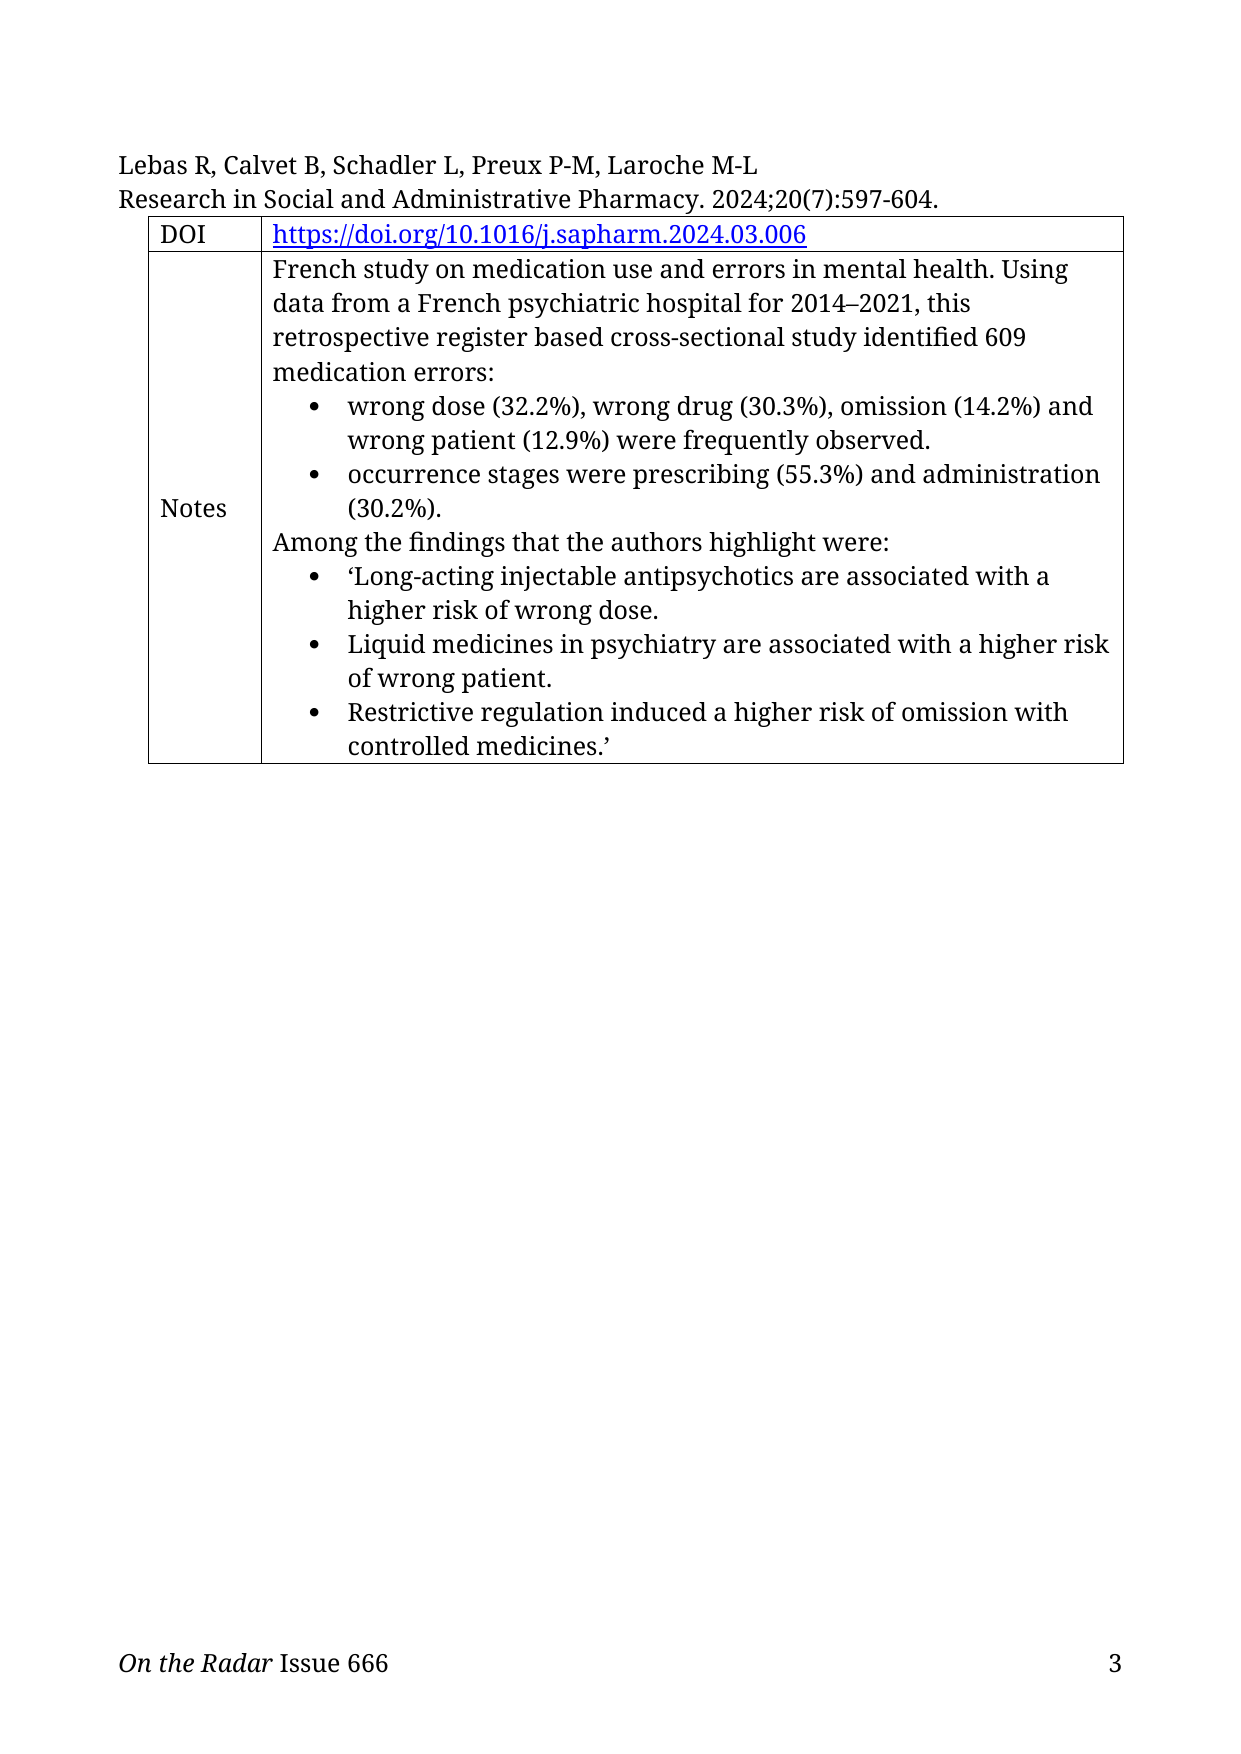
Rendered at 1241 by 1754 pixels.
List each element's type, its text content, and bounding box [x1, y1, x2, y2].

table_cell Notes [149, 252, 261, 763]
table_header https://doi.org/10.1016/j.sapharm.2024.03.006 [262, 217, 1123, 251]
table_header DOI [149, 217, 261, 251]
text Research in Social and Administrative Pharmacy. 2024;20(7):597-604. [118, 182, 1122, 216]
text Lebas R, Calvet B, Schadler L, Preux P-M, Laroche M-L [118, 148, 1122, 182]
table_cell French study on medication use and errors in mental health. Using data from a French psychiatric hospital for 2014–2021, this retrospective register based cross-sectional study identified 609 medication errors: wrong dose (32.2%), wrong drug (30.3%), omission (14.2%) and wrong patient (12.9%) were frequently observed. occurrence stages were prescribing (55.3%) and administration (30.2%). Among the findings that the authors highlight were: ‘Long-acting injectable antipsychotics are associated with a higher risk of wrong dose. Liquid medicines in psychiatry are associated with a higher risk of wrong patient. Restrictive regulation induced a higher risk of omission with controlled medicines.’ [262, 252, 1123, 763]
